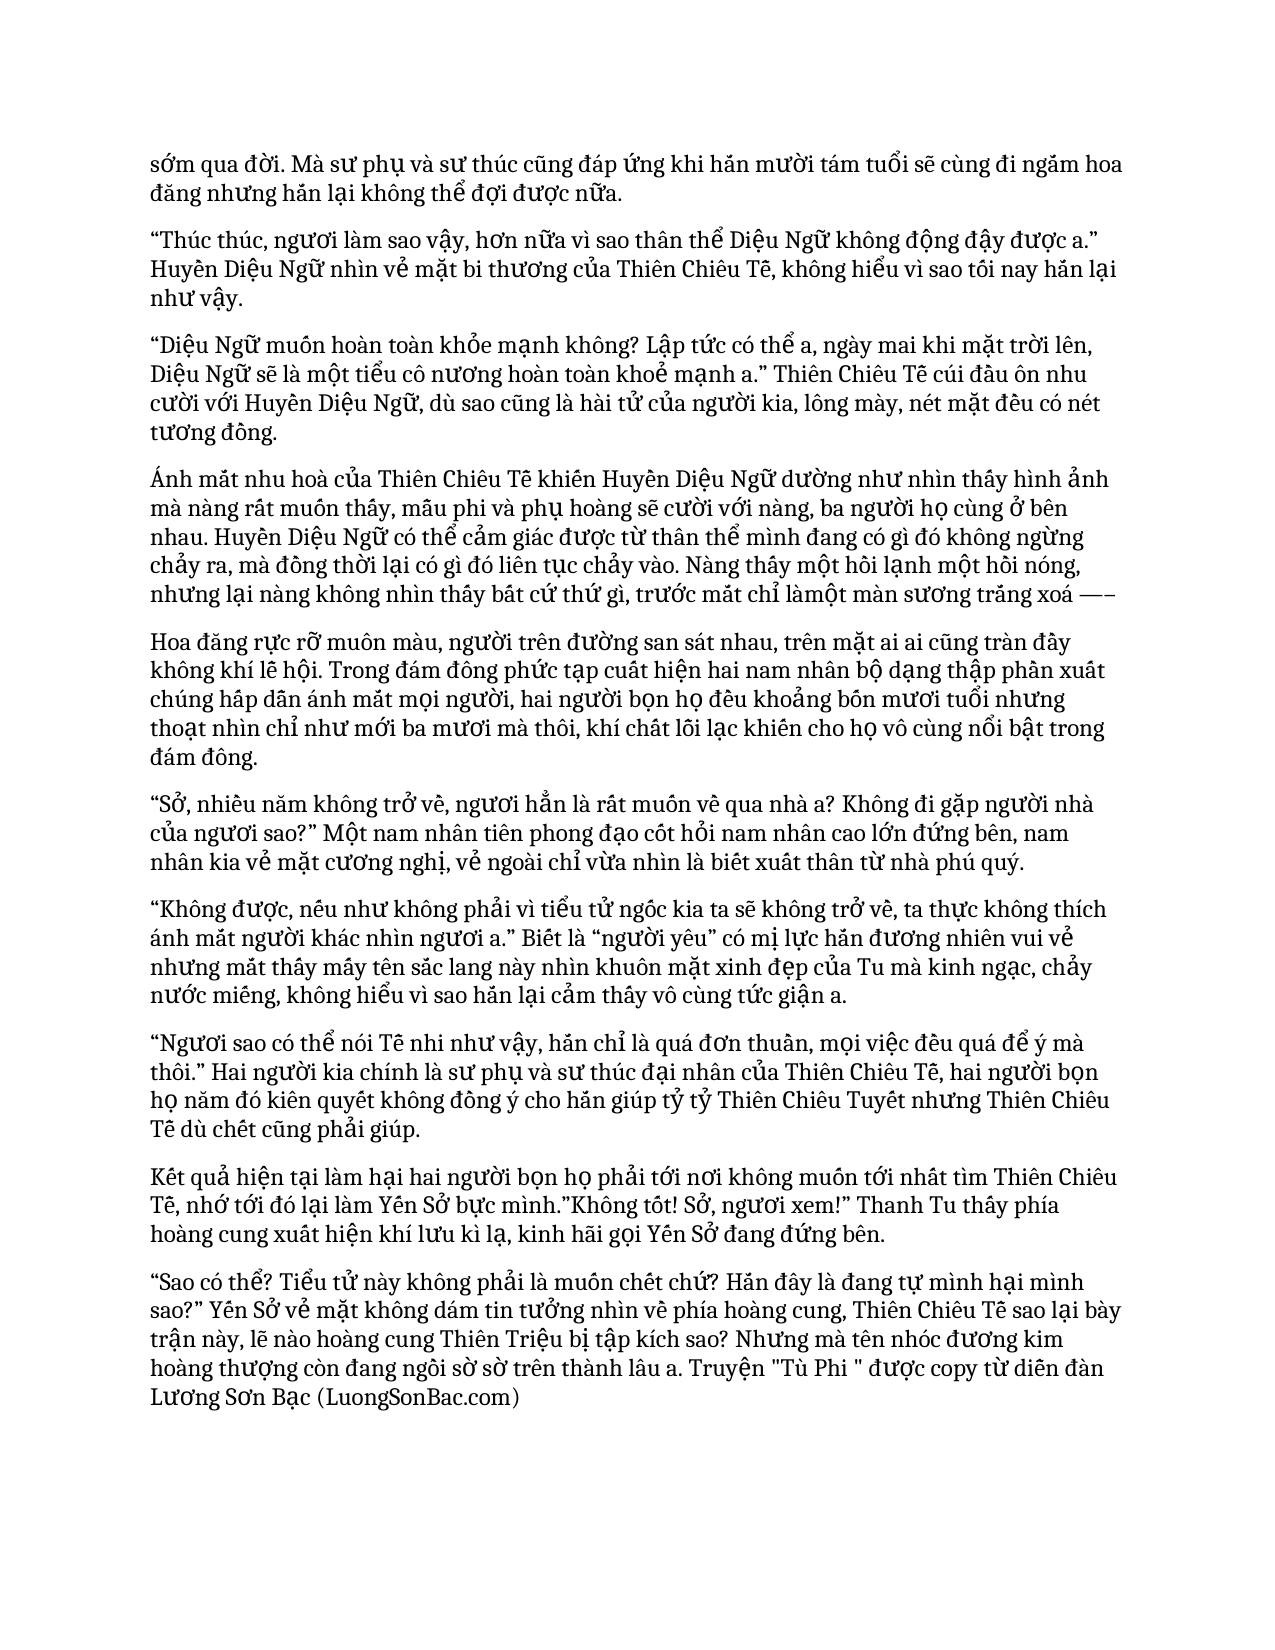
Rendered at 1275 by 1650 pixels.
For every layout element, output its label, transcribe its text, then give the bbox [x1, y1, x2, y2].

text “Sở, nhiều năm không trở về, ngươi hẳn là rất muốn về qua nhà a? Không đi gặp người nhà của ngươi sao?” Một nam nhân tiên phong đạo cốt hỏi nam nhân cao lớn đứng bên, nam nhân kia vẻ mặt cương nghị, vẻ ngoài chỉ vừa nhìn là biết xuất thân từ nhà phú quý. [150, 790, 1125, 876]
text “Ngươi sao có thể nói Tễ nhi như vậy, hắn chỉ là quá đơn thuần, mọi việc đều quá để ý mà thôi.” Hai người kia chính là sư phụ và sư thúc đại nhân của Thiên Chiêu Tễ, hai người bọn họ năm đó kiên quyết không đồng ý cho hắn giúp tỷ tỷ Thiên Chiêu Tuyết nhưng Thiên Chiêu Tễ dù chết cũng phải giúp. [150, 1029, 1125, 1144]
text “Sao có thể? Tiểu tử này không phải là muốn chết chứ? Hắn đây là đang tự mình hại mình sao?” Yến Sở vẻ mặt không dám tin tưởng nhìn về phía hoàng cung, Thiên Chiêu Tễ sao lại bày trận này, lẽ nào hoàng cung Thiên Triệu bị tập kích sao? Nhưng mà tên nhóc đương kim hoàng thượng còn đang ngồi sờ sờ trên thành lâu a. Truyện "Tù Phi " được copy từ diễn đàn Lương Sơn Bạc (LuongSonBac.com) [150, 1267, 1125, 1411]
text Ánh mắt nhu hoà của Thiên Chiêu Tễ khiến Huyền Diệu Ngữ dường như nhìn thấy hình ảnh mà nàng rất muốn thấy, mẫu phi và phụ hoàng sẽ cười với nàng, ba người họ cùng ở bên nhau. Huyền Diệu Ngữ có thể cảm giác được từ thân thể mình đang có gì đó không ngừng chảy ra, mà đồng thời lại có gì đó liên tục chảy vào. Nàng thấy một hồi lạnh một hồi nóng, nhưng lại nàng không nhìn thấy bất cứ thứ gì, trước mắt chỉ làmột màn sương trắng xoá —– [150, 465, 1125, 609]
text “Không được, nếu như không phải vì tiểu tử ngốc kia ta sẽ không trở về, ta thực không thích ánh mắt người khác nhìn ngươi a.” Biết là “người yêu” có mị lực hắn đương nhiên vui vẻ nhưng mắt thấy mấy tên sắc lang này nhìn khuôn mặt xinh đẹp của Tu mà kinh ngạc, chảy nước miếng, không hiểu vì sao hắn lại cảm thấy vô cùng tức giận a. [150, 895, 1125, 1010]
text “Diệu Ngữ muốn hoàn toàn khỏe mạnh không? Lập tức có thể a, ngày mai khi mặt trời lên, Diệu Ngữ sẽ là một tiểu cô nương hoàn toàn khoẻ mạnh a.” Thiên Chiêu Tễ cúi đầu ôn nhu cười với Huyền Diệu Ngữ, dù sao cũng là hài tử của người kia, lông mày, nét mặt đều có nét tương đồng. [150, 331, 1125, 446]
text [150, 150, 1125, 207]
text “Thúc thúc, ngươi làm sao vậy, hơn nữa vì sao thân thể Diệu Ngữ không động đậy được a.” Huyền Diệu Ngữ nhìn vẻ mặt bi thương của Thiên Chiêu Tễ, không hiểu vì sao tối nay hắn lại như vậy. [150, 226, 1125, 312]
text Kết quả hiện tại làm hại hai người bọn họ phải tới nơi không muốn tới nhất tìm Thiên Chiêu Tễ, nhớ tới đó lại làm Yến Sở bực mình.”Không tốt! Sở, ngươi xem!” Thanh Tu thấy phía hoàng cung xuất hiện khí lưu kì lạ, kinh hãi gọi Yến Sở đang đứng bên. [150, 1162, 1125, 1249]
text Hoa đăng rực rỡ muôn màu, người trên đường san sát nhau, trên mặt ai ai cũng tràn đầy không khí lễ hội. Trong đám đông phức tạp cuất hiện hai nam nhân bộ dạng thập phần xuất chúng hấp dẫn ánh mắt mọi người, hai người bọn họ đều khoảng bốn mươi tuổi nhưng thoạt nhìn chỉ như mới ba mươi mà thôi, khí chất lỗi lạc khiến cho họ vô cùng nổi bật trong đám đông. [150, 627, 1125, 771]
